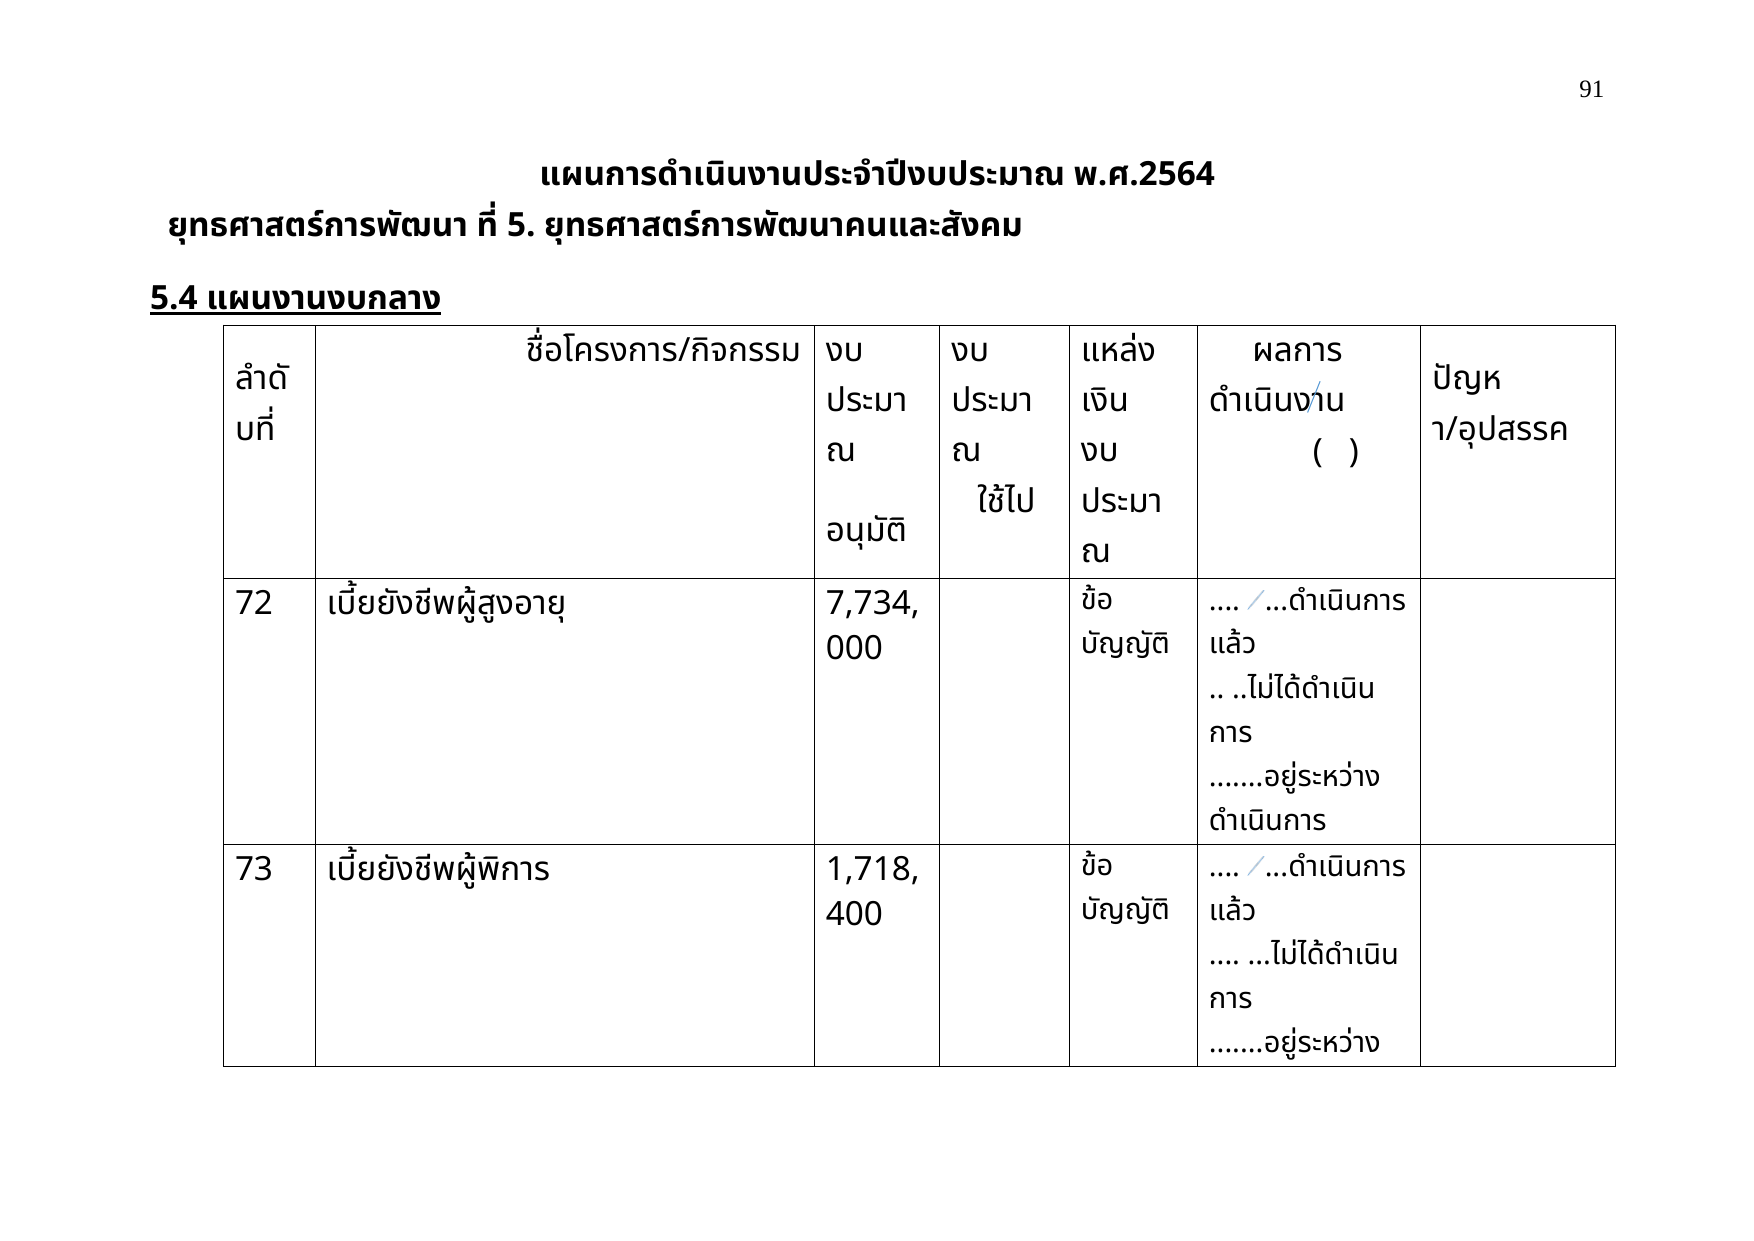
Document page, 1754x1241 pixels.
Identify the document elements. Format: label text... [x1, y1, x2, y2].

table_cell [1421, 579, 1615, 844]
table_cell ข้อบัญญัติ [1070, 579, 1197, 844]
table_cell [1421, 845, 1615, 1066]
picture [1247, 590, 1265, 610]
table_header ผลการดำเนินงาน ( ) [1198, 326, 1420, 578]
picture [1247, 856, 1265, 876]
table_cell 73 [224, 845, 315, 1066]
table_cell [1198, 845, 1420, 1066]
table_header แหล่งเงิน งบประมาณ [1070, 326, 1197, 578]
table_cell ข้อบัญญัติ [1070, 845, 1197, 1066]
table_cell 1,718,400 [815, 845, 939, 1066]
text ยุทธศาสตร์การพัฒนา ที่ 5. ยุทธศาสตร์การพัฒนาคนและสังคม [150, 201, 1604, 251]
table_header ชื่อโครงการ/กิจกรรม [316, 326, 814, 578]
table_cell [940, 579, 1069, 844]
text แผนการดำเนินงานประจำปีงบประมาณ พ.ศ.2564 [150, 150, 1604, 201]
table_cell 7,734,000 [815, 579, 939, 844]
table_cell เบี้ยยังชีพผู้พิการ [316, 845, 814, 1066]
table_cell .... ...ดำเนินการแล้ว .. ..ไม่ได้ดำเนินการ .......อยู่ระหว่างดำเนินการ [1198, 579, 1420, 844]
table_header งบประมาณ ใช้ไป [940, 326, 1069, 578]
table_cell 72 [224, 579, 315, 844]
text 5.4 แผนงานงบกลาง [150, 274, 1604, 324]
table_cell [940, 845, 1069, 1066]
table_header ปัญหา/อุปสรรค [1421, 326, 1615, 578]
table_header งบประมาณ อนุมัติ [815, 326, 939, 578]
table_header ลำดับที่ [224, 326, 315, 578]
table_cell เบี้ยยังชีพผู้สูงอายุ [316, 579, 814, 844]
